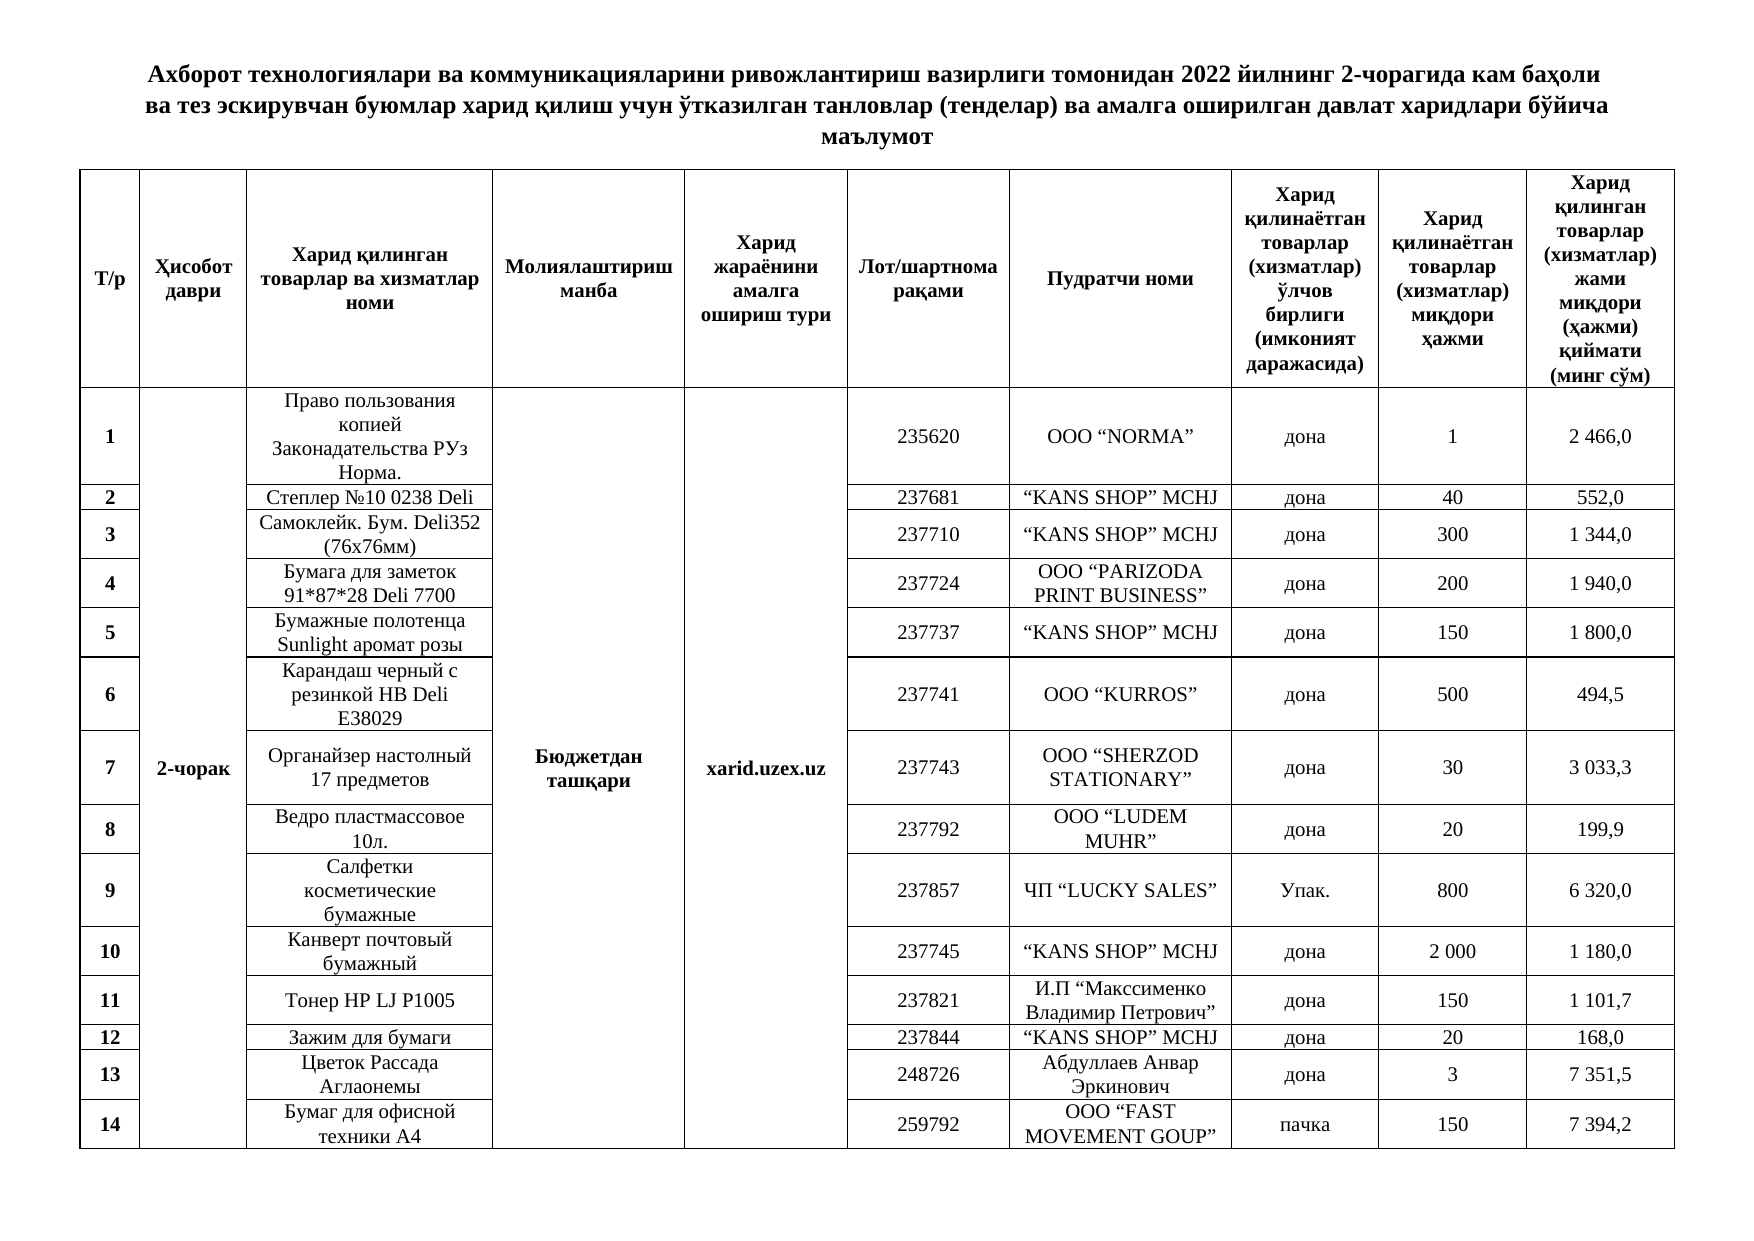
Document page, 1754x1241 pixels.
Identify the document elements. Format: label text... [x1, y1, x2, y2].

table_cell Самоклейк. Бум. Deli352 (76х76мм) [247, 510, 492, 558]
table_cell 1 180,0 [1527, 927, 1674, 975]
table_cell 237737 [848, 608, 1009, 656]
table_cell 237710 [848, 510, 1009, 558]
table_cell 235620 [848, 388, 1009, 484]
table_cell “KANS SHOP” MCHJ [1010, 510, 1231, 558]
table_cell 2 [81, 485, 139, 509]
text Ахборот технологиялари ва коммуникацияларини ривожлантириш вазирлиги томонидан 2022 йилнинг 2-чорагида кам баҳоли ва тез эскирувчан буюмлар харид қилиш учун ўтказилган танловлар (тенделар) ва амалга оширилган давлат харидлари бўйича маълумот [118, 59, 1636, 150]
table_cell дона [1232, 731, 1378, 803]
table_cell “KANS SHOP” MCHJ [1010, 1025, 1231, 1049]
table_cell 1 940,0 [1527, 559, 1674, 607]
table_cell 11 [81, 976, 139, 1024]
table_cell “KANS SHOP” MCHJ [1010, 608, 1231, 656]
table_cell 1 101,7 [1527, 976, 1674, 1024]
table_header Лот/шартнома рақами [848, 170, 1009, 387]
table_cell 20 [1379, 805, 1526, 853]
table_cell 237681 [848, 485, 1009, 509]
table_cell OOO “LUDEM MUHR” [1010, 805, 1231, 853]
table_cell Органайзер настолный 17 предметов [247, 731, 492, 803]
table_cell Абдуллаев Анвар Эркинович [1010, 1050, 1231, 1098]
table_cell “KANS SHOP” MCHJ [1010, 485, 1231, 509]
table_cell дона [1232, 559, 1378, 607]
table_cell дона [1232, 976, 1378, 1024]
table_cell 1 [81, 388, 139, 484]
table_cell 6 320,0 [1527, 854, 1674, 926]
table_cell дона [1232, 510, 1378, 558]
table_header Молиялаштириш манба [493, 170, 684, 387]
table_cell 3 [81, 510, 139, 558]
table_cell 200 [1379, 559, 1526, 607]
table_cell 168,0 [1527, 1025, 1674, 1049]
table_cell 1 344,0 [1527, 510, 1674, 558]
table_cell Зажим для бумаги [247, 1025, 492, 1049]
table_cell Цветок Рассада Аглаонемы [247, 1050, 492, 1098]
table_cell дона [1232, 805, 1378, 853]
table_cell OOO “SHERZOD STATIONARY” [1010, 731, 1231, 803]
table_cell Бумага для заметок 91*87*28 Deli 7700 [247, 559, 492, 607]
table_cell ЧП “LUCKY SALES” [1010, 854, 1231, 926]
table_cell 800 [1379, 854, 1526, 926]
table_cell “KANS SHOP” MCHJ [1010, 927, 1231, 975]
table_cell 237724 [848, 559, 1009, 607]
table_cell 12 [81, 1025, 139, 1049]
table_cell 7 351,5 [1527, 1050, 1674, 1098]
table_cell Упак. [1232, 854, 1378, 926]
table_cell 30 [1379, 731, 1526, 803]
table_cell 20 [1379, 1025, 1526, 1049]
table_cell 3 033,3 [1527, 731, 1674, 803]
table_cell Бюджетдан ташқари [493, 388, 684, 1148]
table_cell 199,9 [1527, 805, 1674, 853]
table_cell дона [1232, 1050, 1378, 1098]
table_cell 237857 [848, 854, 1009, 926]
table_cell 2 000 [1379, 927, 1526, 975]
table_cell Ведро пластмассовое 10л. [247, 805, 492, 853]
table_cell 552,0 [1527, 485, 1674, 509]
table_cell 10 [81, 927, 139, 975]
table_cell 1 800,0 [1527, 608, 1674, 656]
table_cell Право пользования копией Законадательства РУз Норма. [247, 388, 492, 484]
table_cell Степлер №10 0238 Deli [247, 485, 492, 509]
table_cell 1 [1379, 388, 1526, 484]
table_cell 237745 [848, 927, 1009, 975]
table_cell дона [1232, 608, 1378, 656]
table_cell OOO “NORMA” [1010, 388, 1231, 484]
table_header Пудратчи номи [1010, 170, 1231, 387]
table_cell пачка [1232, 1100, 1378, 1148]
table_cell 40 [1379, 485, 1526, 509]
table_cell 14 [81, 1100, 139, 1148]
table_cell 300 [1379, 510, 1526, 558]
table_cell дона [1232, 485, 1378, 509]
table_cell Карандаш черный с резинкой HB Deli E38029 [247, 658, 492, 730]
table_cell 237741 [848, 658, 1009, 730]
table_header Харид жараёнини амалга ошириш тури [685, 170, 847, 387]
table_cell дона [1232, 388, 1378, 484]
table_cell OOO “FAST MOVEMENT GOUP” [1010, 1100, 1231, 1148]
table_cell OOO “PARIZODA PRINT BUSINESS” [1010, 559, 1231, 607]
table_cell xarid.uzex.uz [685, 388, 847, 1148]
table_cell OOO “KURROS” [1010, 658, 1231, 730]
table_cell 9 [81, 854, 139, 926]
table_cell Салфетки косметические бумажные [247, 854, 492, 926]
table_header Харид қилинаётган товарлар (хизматлар) миқдори ҳажми [1379, 170, 1526, 387]
table_cell 248726 [848, 1050, 1009, 1098]
table_header Харид қилинаётган товарлар (хизматлар) ўлчов бирлиги (имконият даражасида) [1232, 170, 1378, 387]
table_cell 237844 [848, 1025, 1009, 1049]
table_cell 237821 [848, 976, 1009, 1024]
table_cell дона [1232, 927, 1378, 975]
table_cell 2-чорак [140, 388, 246, 1148]
table_cell 8 [81, 805, 139, 853]
table_cell 4 [81, 559, 139, 607]
table_header Ҳисобот даври [140, 170, 246, 387]
table_cell 5 [81, 608, 139, 656]
table_cell 237743 [848, 731, 1009, 803]
table_cell Канверт почтовый бумажный [247, 927, 492, 975]
table_cell дона [1232, 658, 1378, 730]
table_cell 3 [1379, 1050, 1526, 1098]
table_cell 13 [81, 1050, 139, 1098]
table_cell 7 394,2 [1527, 1100, 1674, 1148]
table_cell 150 [1379, 976, 1526, 1024]
table_cell 6 [81, 658, 139, 730]
table_cell 150 [1379, 608, 1526, 656]
table_header Харид қилинган товарлар ва хизматлар номи [247, 170, 492, 387]
table_cell 494,5 [1527, 658, 1674, 730]
table_cell 500 [1379, 658, 1526, 730]
table_cell 7 [81, 731, 139, 803]
table_header Т/р [81, 170, 139, 387]
table_cell Тонер HP LJ P1005 [247, 976, 492, 1024]
table_cell 237792 [848, 805, 1009, 853]
table_cell 2 466,0 [1527, 388, 1674, 484]
table_cell дона [1232, 1025, 1378, 1049]
table_cell Бумаг для офисной техники А4 [247, 1100, 492, 1148]
table_cell 259792 [848, 1100, 1009, 1148]
table_cell И.П “Макссименко Владимир Петрович” [1010, 976, 1231, 1024]
table_cell 150 [1379, 1100, 1526, 1148]
table_header Харид қилинган товарлар (хизматлар) жами миқдори (ҳажми) қиймати (минг сўм) [1527, 170, 1674, 387]
table_cell Бумажные полотенца Sunlight аромат розы [247, 608, 492, 656]
